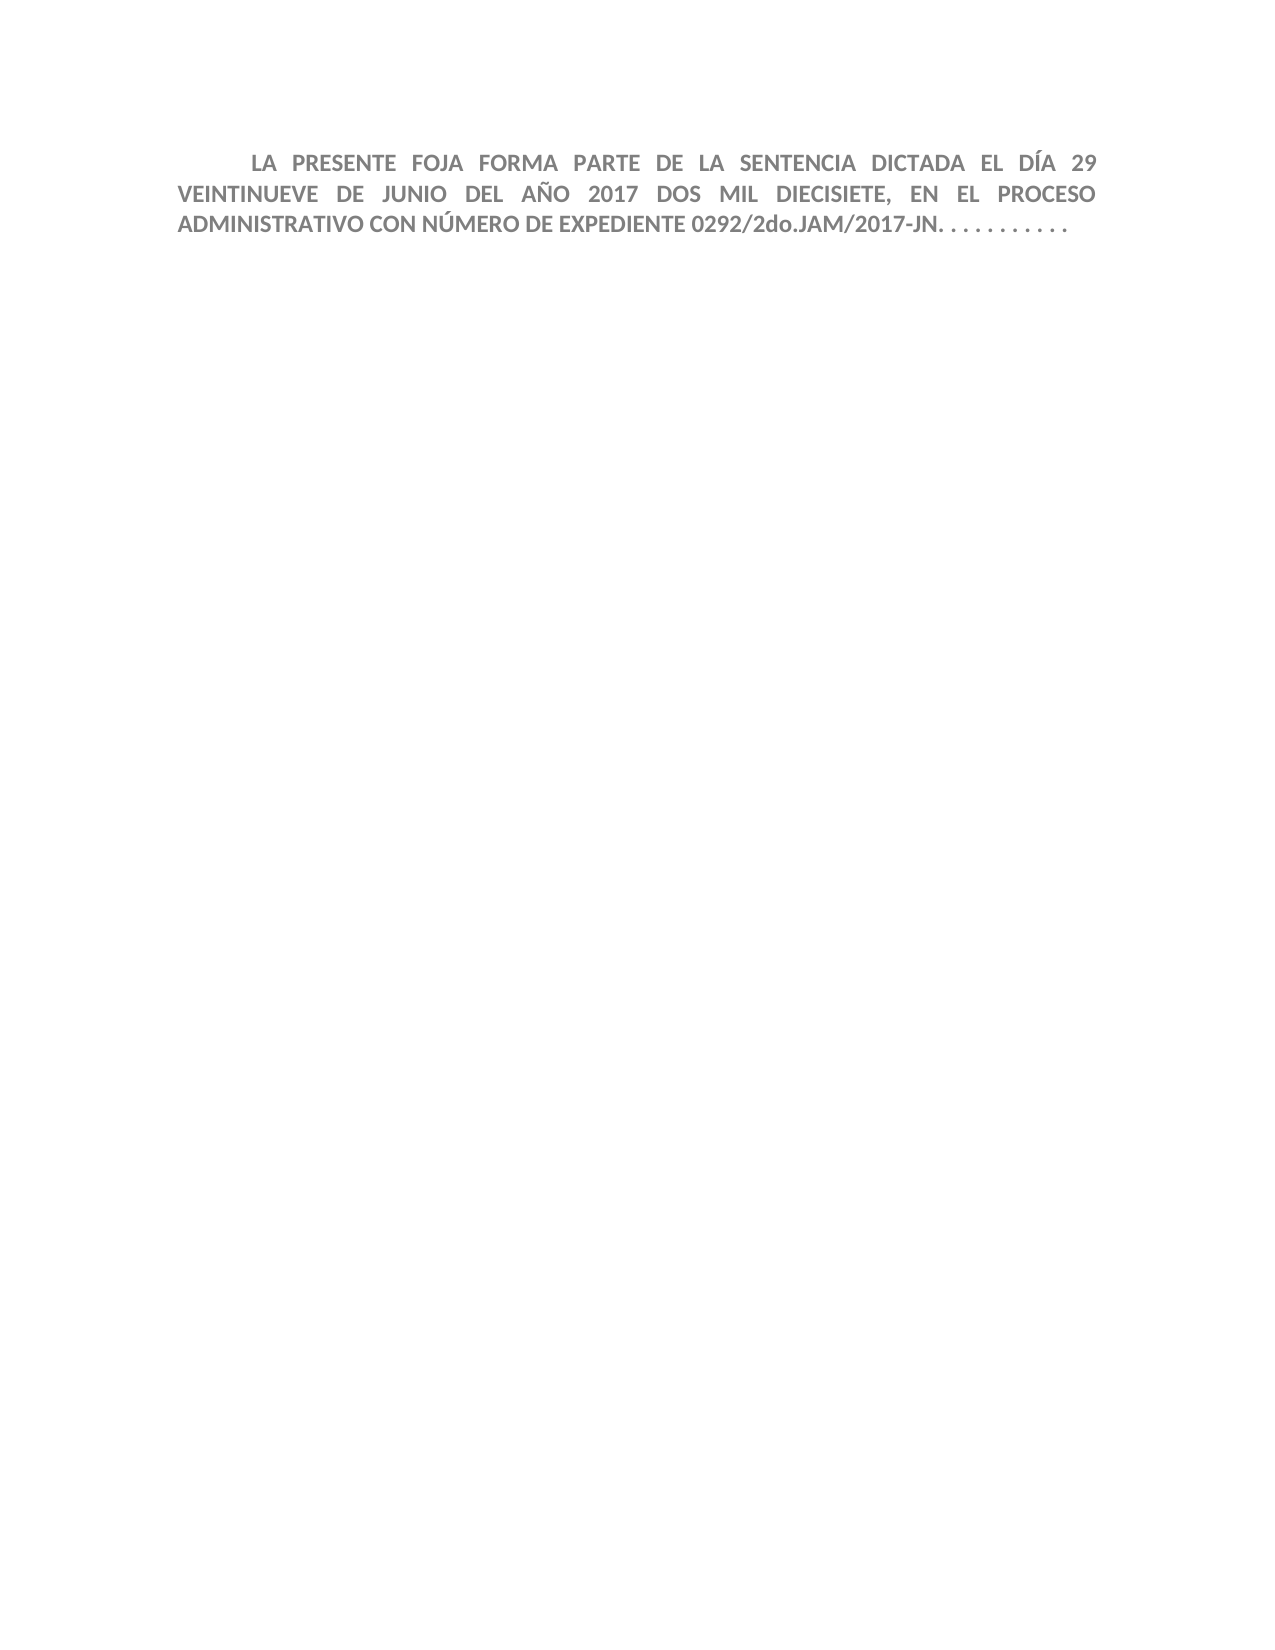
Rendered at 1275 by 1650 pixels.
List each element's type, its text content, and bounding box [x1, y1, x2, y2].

text LA PRESENTE FOJA FORMA PARTE DE LA SENTENCIA DICTADA EL DÍA 29 VEINTINUEVE DE JUNIO DEL AÑO 2017 DOS MIL DIECISIETE, EN EL PROCESO ADMINISTRATIVO CON NÚMERO DE EXPEDIENTE 0292/2do.JAM/2017-JN. . . . . . . . . . . [177, 148, 1098, 239]
